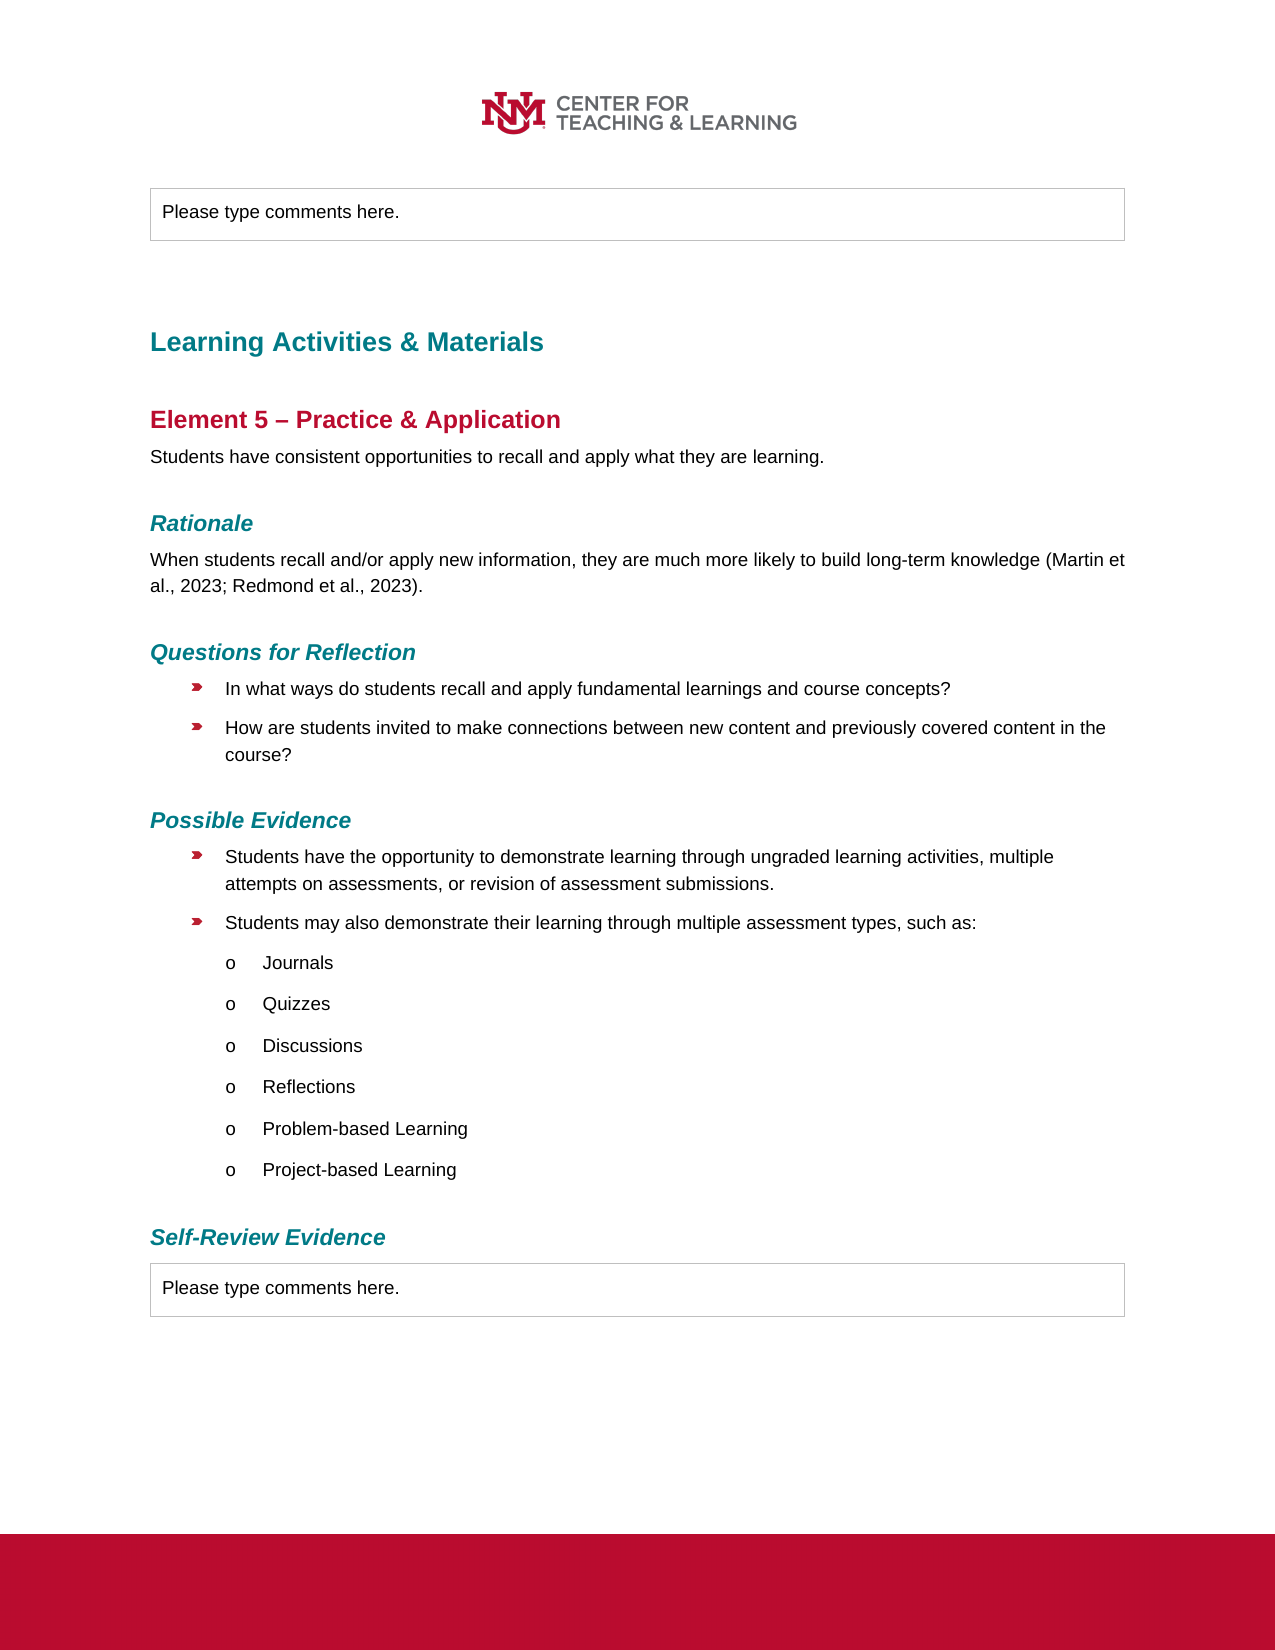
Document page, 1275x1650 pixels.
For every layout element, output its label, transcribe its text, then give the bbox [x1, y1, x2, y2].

picture [188, 846, 206, 864]
subtitle Possible Evidence [150, 807, 1125, 833]
list How are students invited to make connections between new content and previously covered content in the course? [187, 717, 1125, 765]
picture [188, 678, 206, 696]
text When students recall and/or apply new information, they are much more likely to build long-term knowledge (Martin et al., 2023; Redmond et al., 2023). [150, 548, 1125, 597]
subtitle Questions for Reflection [150, 639, 1125, 665]
list Quizzes [225, 993, 1125, 1016]
list Students may also demonstrate their learning through multiple assessment types, such as: [187, 912, 1125, 934]
subtitle Self-Review Evidence [150, 1224, 1125, 1251]
picture [188, 718, 206, 735]
list In what ways do students recall and apply fundamental learnings and course concepts? [187, 677, 1125, 699]
list Project-based Learning [225, 1159, 1125, 1182]
list Journals [225, 952, 1125, 975]
subtitle Learning Activities & Materials [150, 326, 1125, 357]
text Students have consistent opportunities to recall and apply what they are learning. [150, 446, 1125, 468]
subtitle Element 5 – Practice & Application [150, 405, 1125, 434]
picture [188, 913, 206, 930]
picture [0, 1534, 1275, 1650]
subtitle Rationale [150, 509, 1125, 536]
list Students have the opportunity to demonstrate learning through ungraded learning activities, multiple attempts on assessments, or revision of assessment submissions. [187, 846, 1125, 894]
picture [469, 79, 809, 147]
table_header Please type comments here. [151, 189, 1124, 240]
list Problem-based Learning [225, 1117, 1125, 1141]
list Reflections [225, 1076, 1125, 1099]
list Discussions [225, 1034, 1125, 1058]
table_header Please type comments here. [151, 1264, 1124, 1316]
